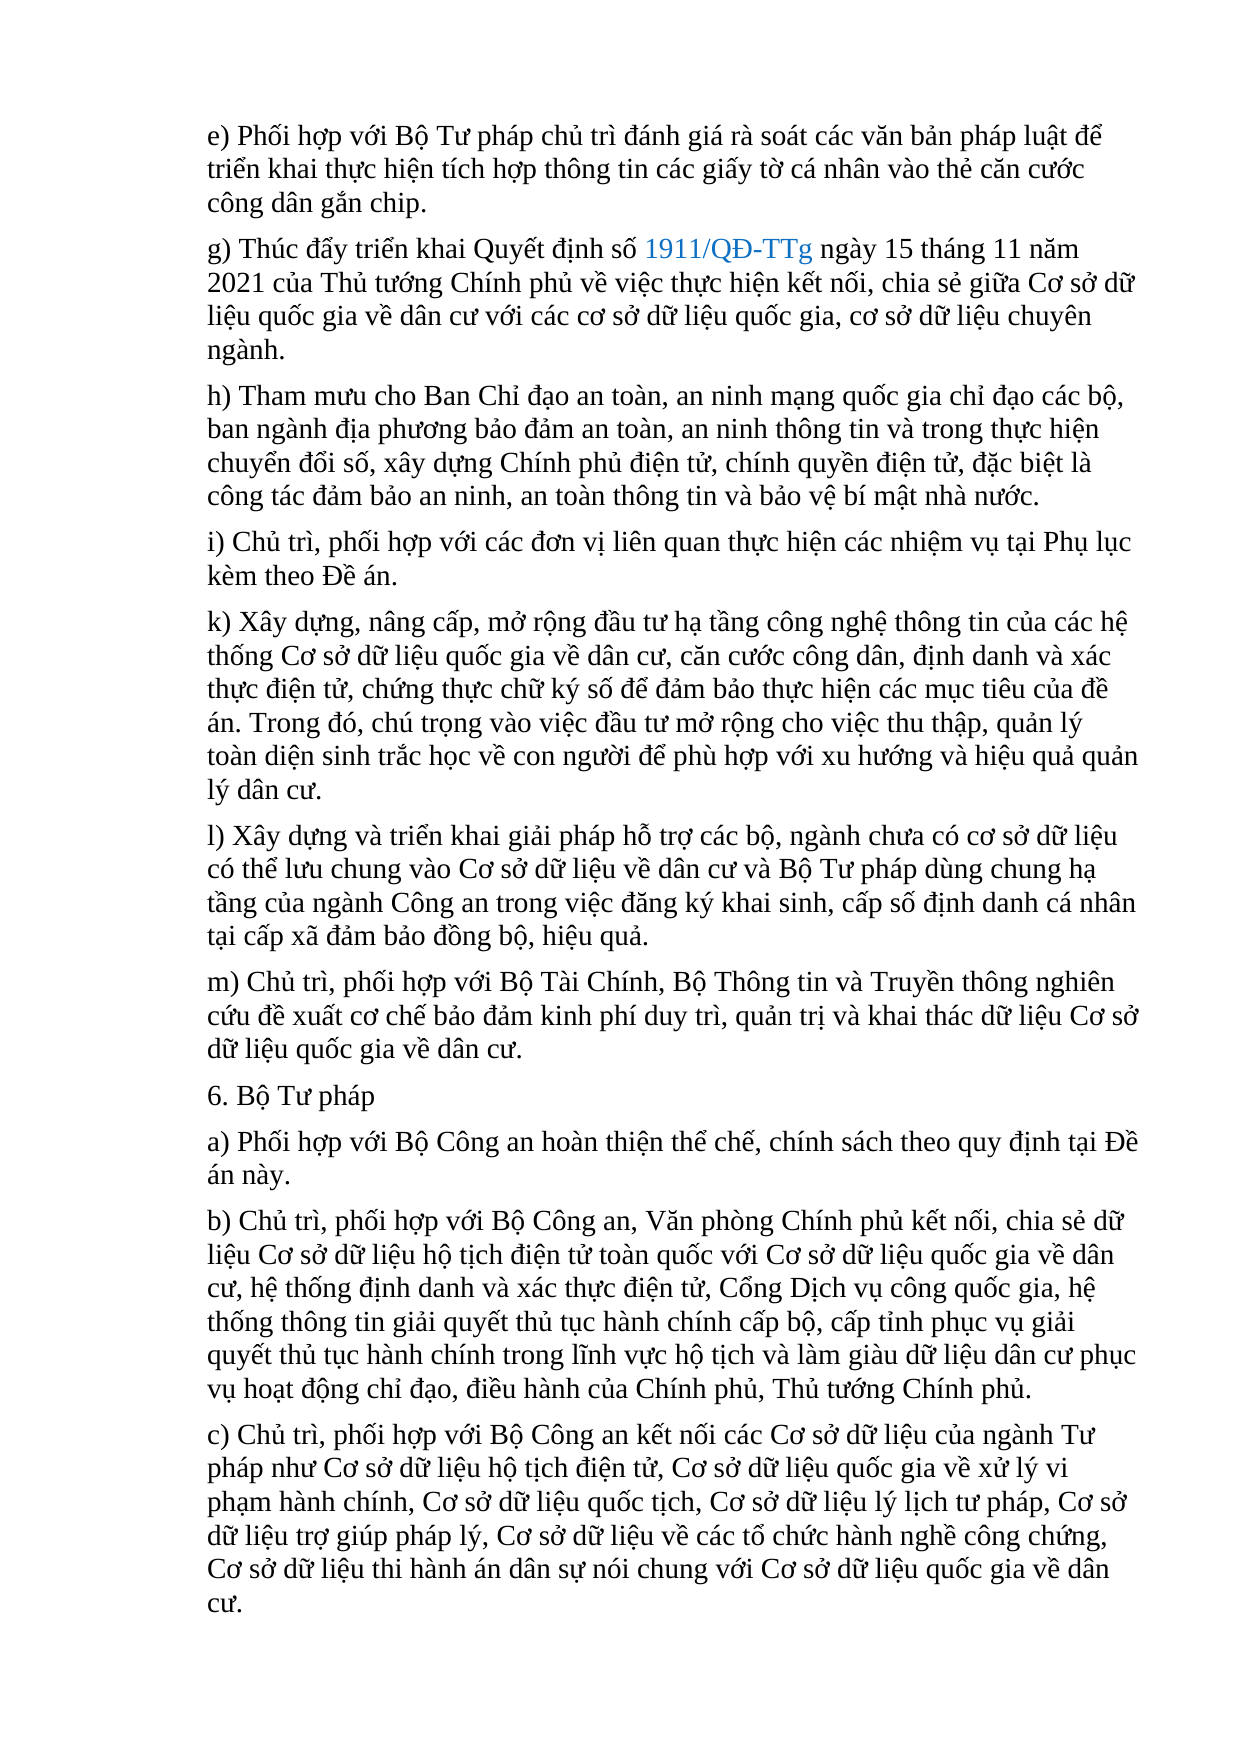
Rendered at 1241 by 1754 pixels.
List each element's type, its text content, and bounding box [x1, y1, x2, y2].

text l) Xây dựng và triển khai giải pháp hỗ trợ các bộ, ngành chưa có cơ sở dữ liệu có thể lưu chung vào Cơ sở dữ liệu về dân cư và Bộ Tư pháp dùng chung hạ tầng của ngành Công an trong việc đăng ký khai sinh, cấp số định danh cá nhân tại cấp xã đảm bảo đồng bộ, hiệu quả. [207, 818, 1140, 952]
text m) Chủ trì, phối hợp với Bộ Tài Chính, Bộ Thông tin và Truyền thông nghiên cứu đề xuất cơ chế bảo đảm kinh phí duy trì, quản trị và khai thác dữ liệu Cơ sở dữ liệu quốc gia về dân cư. [207, 964, 1140, 1065]
text e) Phối hợp với Bộ Tư pháp chủ trì đánh giá rà soát các văn bản pháp luật để triển khai thực hiện tích hợp thông tin các giấy tờ cá nhân vào thẻ căn cước công dân gắn chip. [207, 118, 1140, 219]
text a) Phối hợp với Bộ Công an hoàn thiện thể chế, chính sách theo quy định tại Đề án này. [207, 1124, 1140, 1191]
text i) Chủ trì, phối hợp với các đơn vị liên quan thực hiện các nhiệm vụ tại Phụ lục kèm theo Đề án. [207, 524, 1140, 592]
text c) Chủ trì, phối hợp với Bộ Công an kết nối các Cơ sở dữ liệu của ngành Tư pháp như Cơ sở dữ liệu hộ tịch điện tử, Cơ sở dữ liệu quốc gia về xử lý vi phạm hành chính, Cơ sở dữ liệu quốc tịch, Cơ sở dữ liệu lý lịch tư pháp, Cơ sở dữ liệu trợ giúp pháp lý, Cơ sở dữ liệu về các tổ chức hành nghề công chứng, Cơ sở dữ liệu thi hành án dân sự nói chung với Cơ sở dữ liệu quốc gia về dân cư. [207, 1417, 1140, 1618]
text 6. Bộ Tư pháp [207, 1078, 1140, 1111]
text h) Tham mưu cho Ban Chỉ đạo an toàn, an ninh mạng quốc gia chỉ đạo các bộ, ban ngành địa phương bảo đảm an toàn, an ninh thông tin và trong thực hiện chuyển đổi số, xây dựng Chính phủ điện tử, chính quyền điện tử, đặc biệt là công tác đảm bảo an ninh, an toàn thông tin và bảo vệ bí mật nhà nước. [207, 378, 1140, 512]
text k) Xây dựng, nâng cấp, mở rộng đầu tư hạ tầng công nghệ thông tin của các hệ thống Cơ sở dữ liệu quốc gia về dân cư, căn cước công dân, định danh và xác thực điện tử, chứng thực chữ ký số để đảm bảo thực hiện các mục tiêu của đề án. Trong đó, chú trọng vào việc đầu tư mở rộng cho việc thu thập, quản lý toàn diện sinh trắc học về con người để phù hợp với xu hướng và hiệu quả quản lý dân cư. [207, 604, 1140, 805]
text g) Thúc đẩy triển khai Quyết định số 1911/QĐ-TTg ngày 15 tháng 11 năm 2021 của Thủ tướng Chính phủ về việc thực hiện kết nối, chia sẻ giữa Cơ sở dữ liệu quốc gia về dân cư với các cơ sở dữ liệu quốc gia, cơ sở dữ liệu chuyên ngành. [207, 231, 1140, 365]
text b) Chủ trì, phối hợp với Bộ Công an, Văn phòng Chính phủ kết nối, chia sẻ dữ liệu Cơ sở dữ liệu hộ tịch điện tử toàn quốc với Cơ sở dữ liệu quốc gia về dân cư, hệ thống định danh và xác thực điện tử, Cổng Dịch vụ công quốc gia, hệ thống thông tin giải quyết thủ tục hành chính cấp bộ, cấp tỉnh phục vụ giải quyết thủ tục hành chính trong lĩnh vực hộ tịch và làm giàu dữ liệu dân cư phục vụ hoạt động chỉ đạo, điều hành của Chính phủ, Thủ tướng Chính phủ. [207, 1203, 1140, 1404]
